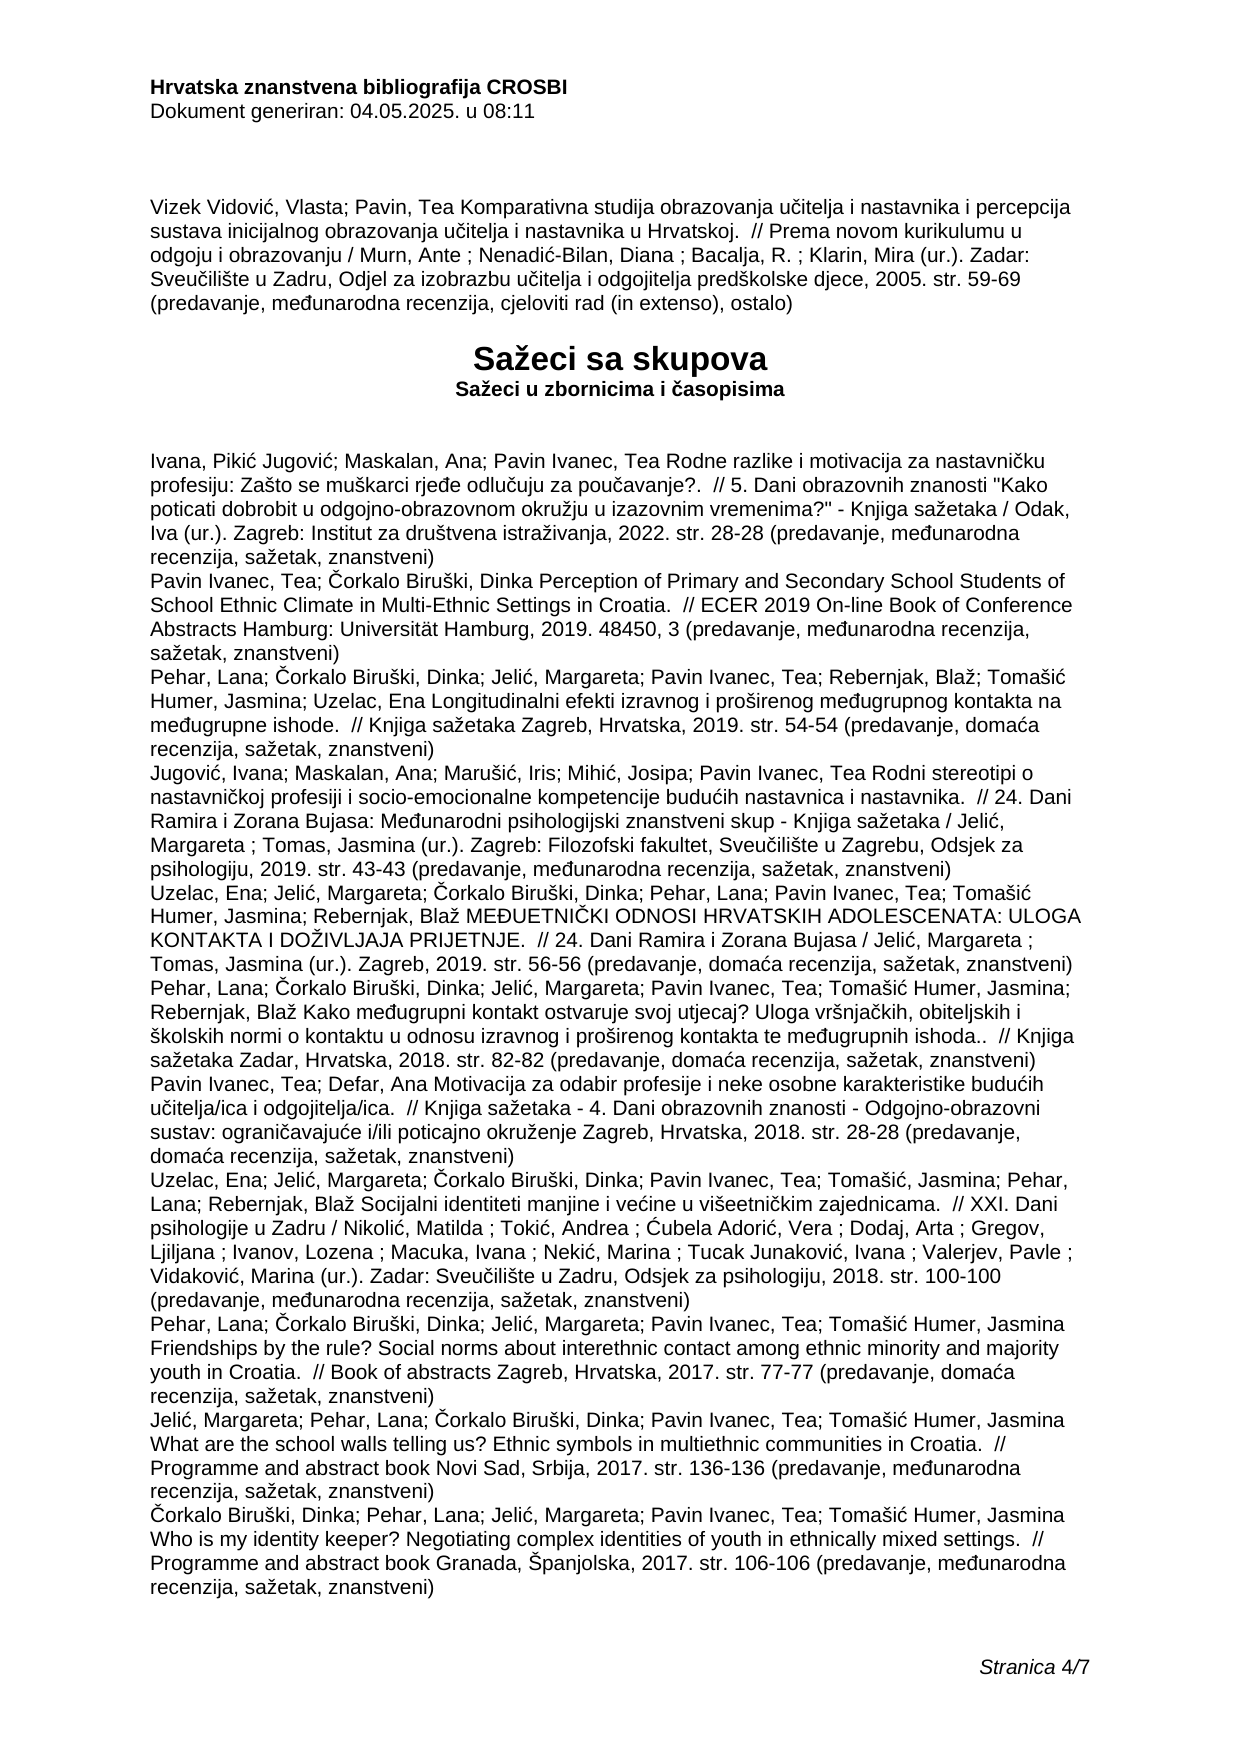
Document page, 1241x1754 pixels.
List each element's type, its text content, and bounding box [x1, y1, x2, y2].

text Uzelac, Ena; Jelić, Margareta; Čorkalo Biruški, Dinka; Pehar, Lana; Pavin Ivanec, Tea; Tomašić Humer, Jasmina; Rebernjak, Blaž [150, 880, 1090, 976]
text Pehar, Lana; Čorkalo Biruški, Dinka; Jelić, Margareta; Pavin Ivanec, Tea; Tomašić Humer, Jasmina [150, 1312, 1090, 1407]
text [150, 1407, 1090, 1503]
text Pavin Ivanec, Tea; Čorkalo Biruški, Dinka [150, 569, 1090, 665]
text Vizek Vidović, Vlasta; Pavin, Tea [150, 195, 1090, 315]
text Pehar, Lana; Čorkalo Biruški, Dinka; Jelić, Margareta; Pavin Ivanec, Tea; Tomašić Humer, Jasmina; Rebernjak, Blaž [150, 976, 1090, 1072]
text Pavin Ivanec, Tea; Defar, Ana [150, 1072, 1090, 1168]
subtitle Sažeci sa skupova [150, 339, 1090, 377]
text Uzelac, Ena; Jelić, Margareta; Čorkalo Biruški, Dinka; Pavin Ivanec, Tea; Tomašić, Jasmina; Pehar, Lana; Rebernjak, Blaž [150, 1168, 1090, 1312]
text Jugović, Ivana; Maskalan, Ana; Marušić, Iris; Mihić, Josipa; Pavin Ivanec, Tea [150, 761, 1090, 880]
subtitle Sažeci u zbornicima i časopisima [150, 377, 1090, 401]
text Ivana, Pikić Jugović; Maskalan, Ana; Pavin Ivanec, Tea [150, 449, 1090, 569]
text Pehar, Lana; Čorkalo Biruški, Dinka; Jelić, Margareta; Pavin Ivanec, Tea; Rebernjak, Blaž; Tomašić Humer, Jasmina; Uzelac, Ena [150, 665, 1090, 761]
text Čorkalo Biruški, Dinka; Pehar, Lana; Jelić, Margareta; Pavin Ivanec, Tea; Tomašić Humer, Jasmina [150, 1503, 1090, 1599]
